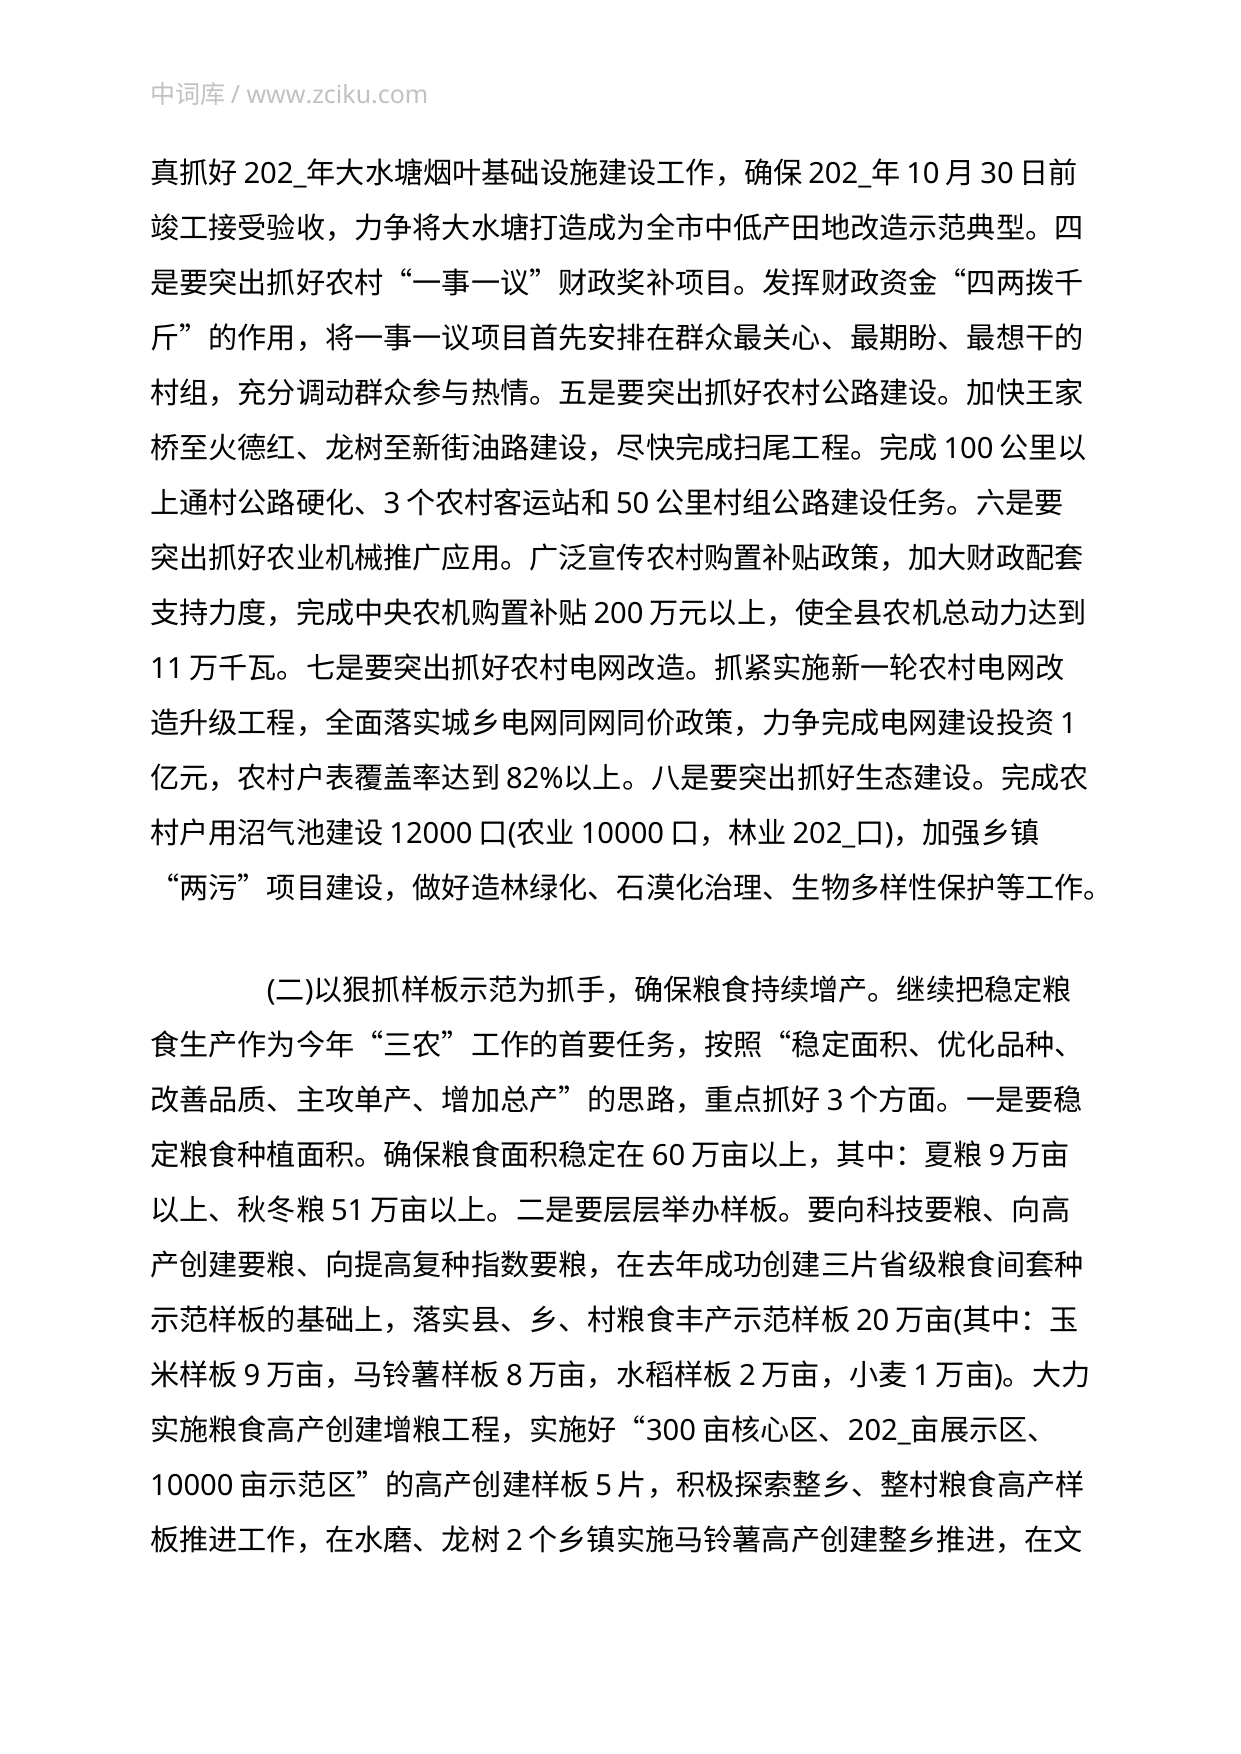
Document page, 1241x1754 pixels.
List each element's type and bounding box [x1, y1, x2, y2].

text [150, 150, 1090, 907]
text [150, 966, 1090, 1558]
